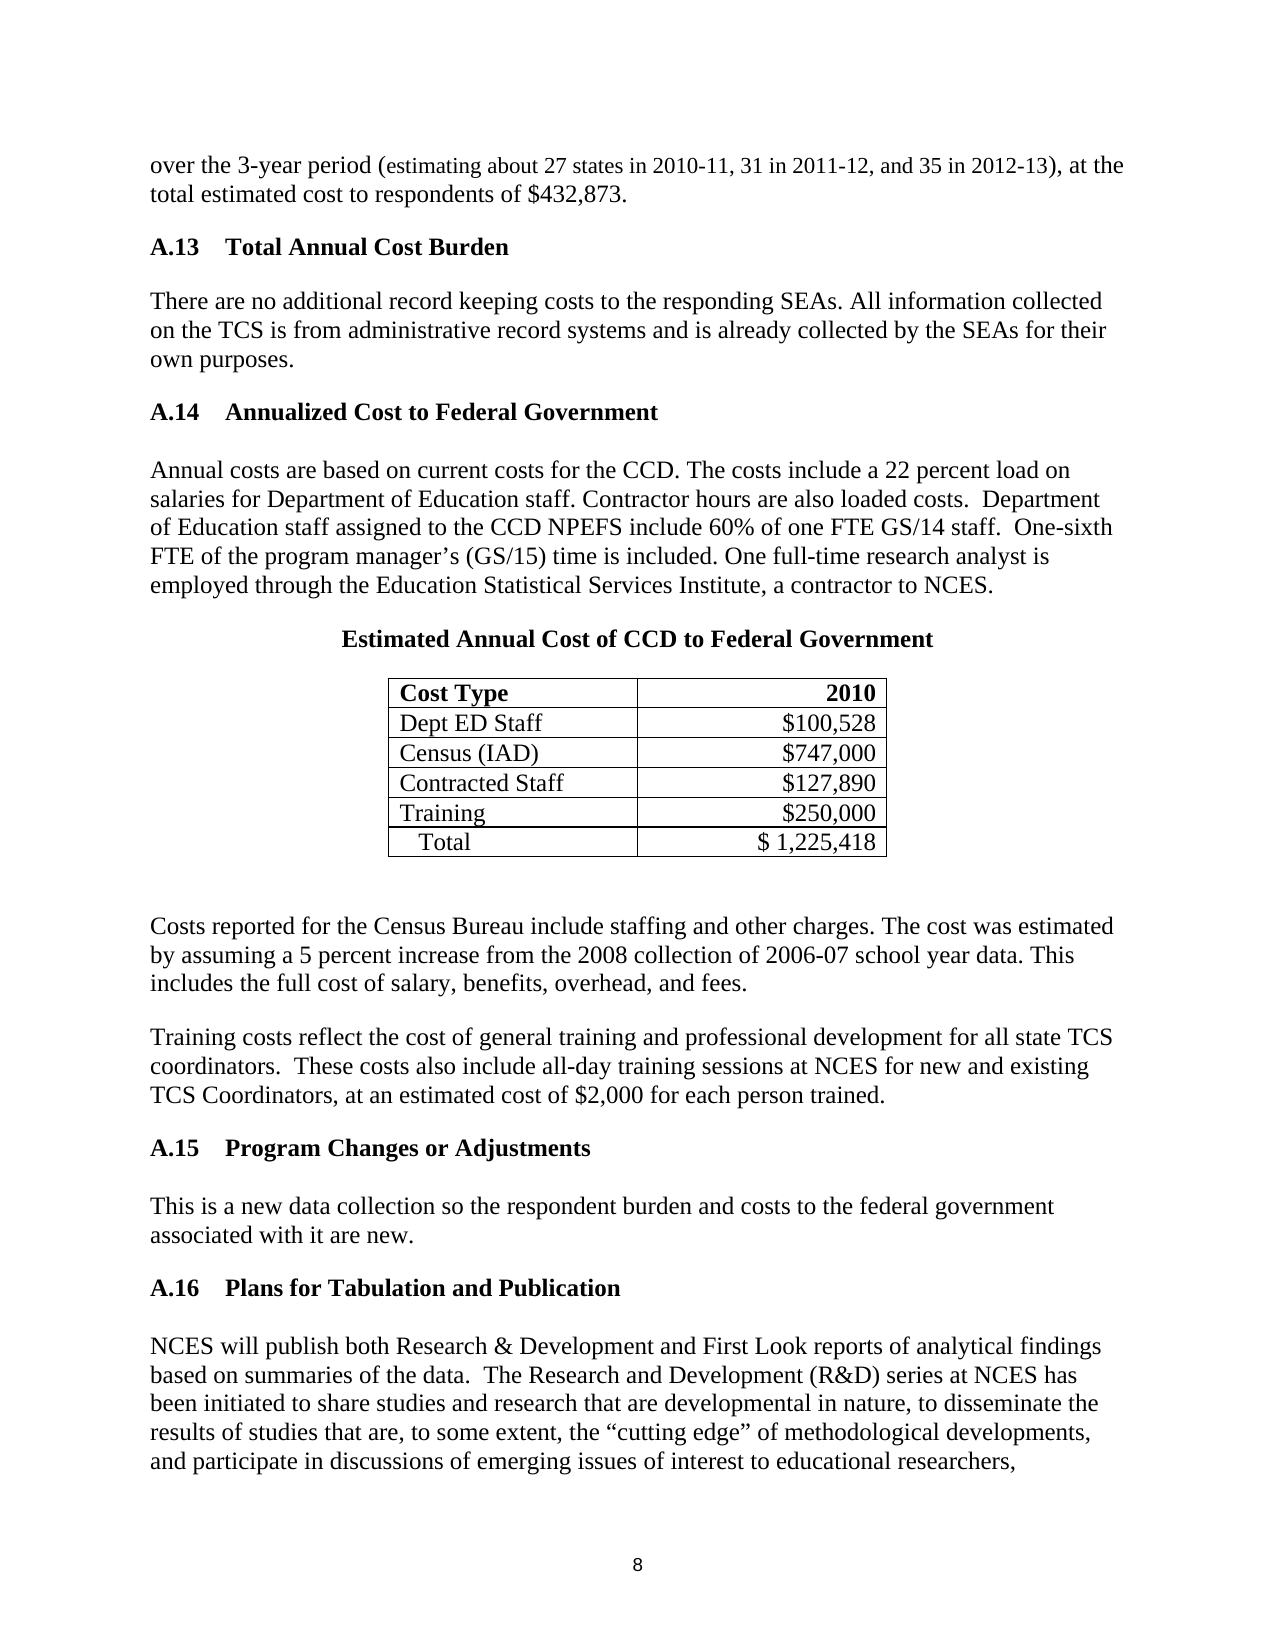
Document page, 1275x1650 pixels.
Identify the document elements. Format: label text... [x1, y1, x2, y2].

table_header 2010 [638, 679, 886, 707]
text This is a new data collection so the respondent burden and costs to the federal government associated with it are new. [150, 1191, 1125, 1248]
subtitle A.15 Program Changes or Adjustments [150, 1133, 1125, 1162]
text Training costs reflect the cost of general training and professional development for all state TCS coordinators. These costs also include all-day training sessions at NCES for new and existing TCS Coordinators, at an estimated cost of $2,000 for each person trained. [150, 1022, 1125, 1108]
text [150, 1331, 1125, 1475]
text Estimated Annual Cost of CCD to Federal Government [150, 624, 1125, 652]
table_cell Training [389, 798, 637, 826]
table_cell Contracted Staff [389, 768, 637, 797]
table_cell Total [389, 828, 637, 856]
text Annual costs are based on current costs for the CCD. The costs include a 22 percent load on salaries for Department of Education staff. Contractor hours are also loaded costs. Department of Education staff assigned to the CCD NPEFS include 60% of one FTE GS/14 staff. One-sixth FTE of the program manager’s (GS/15) time is included. One full-time research analyst is employed through the Education Statistical Services Institute, a contractor to NCES. [150, 455, 1125, 599]
subtitle A.13 Total Annual Cost Burden [150, 232, 1125, 261]
table_cell Dept ED Staff [389, 708, 637, 737]
subtitle A.14 Annualized Cost to Federal Government [150, 397, 1125, 426]
text There are no additional record keeping costs to the responding SEAs. All information collected on the TCS is from administrative record systems and is already collected by the SEAs for their own purposes. [150, 286, 1125, 372]
table_cell $127,890 [638, 768, 886, 797]
table_cell $100,528 [638, 708, 886, 737]
table_cell $250,000 [638, 798, 886, 826]
table_cell Census (IAD) [389, 738, 637, 767]
table_cell $747,000 [638, 738, 886, 767]
table_header Cost Type [389, 679, 637, 707]
text Costs reported for the Census Bureau include staffing and other charges. The cost was estimated by assuming a 5 percent increase from the 2008 collection of 2006-07 school year data. This includes the full cost of salary, benefits, overhead, and fees. [150, 911, 1125, 997]
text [150, 150, 1125, 207]
subtitle A.16 Plans for Tabulation and Publication [150, 1273, 1125, 1302]
table_cell $ 1,225,418 [638, 828, 886, 856]
